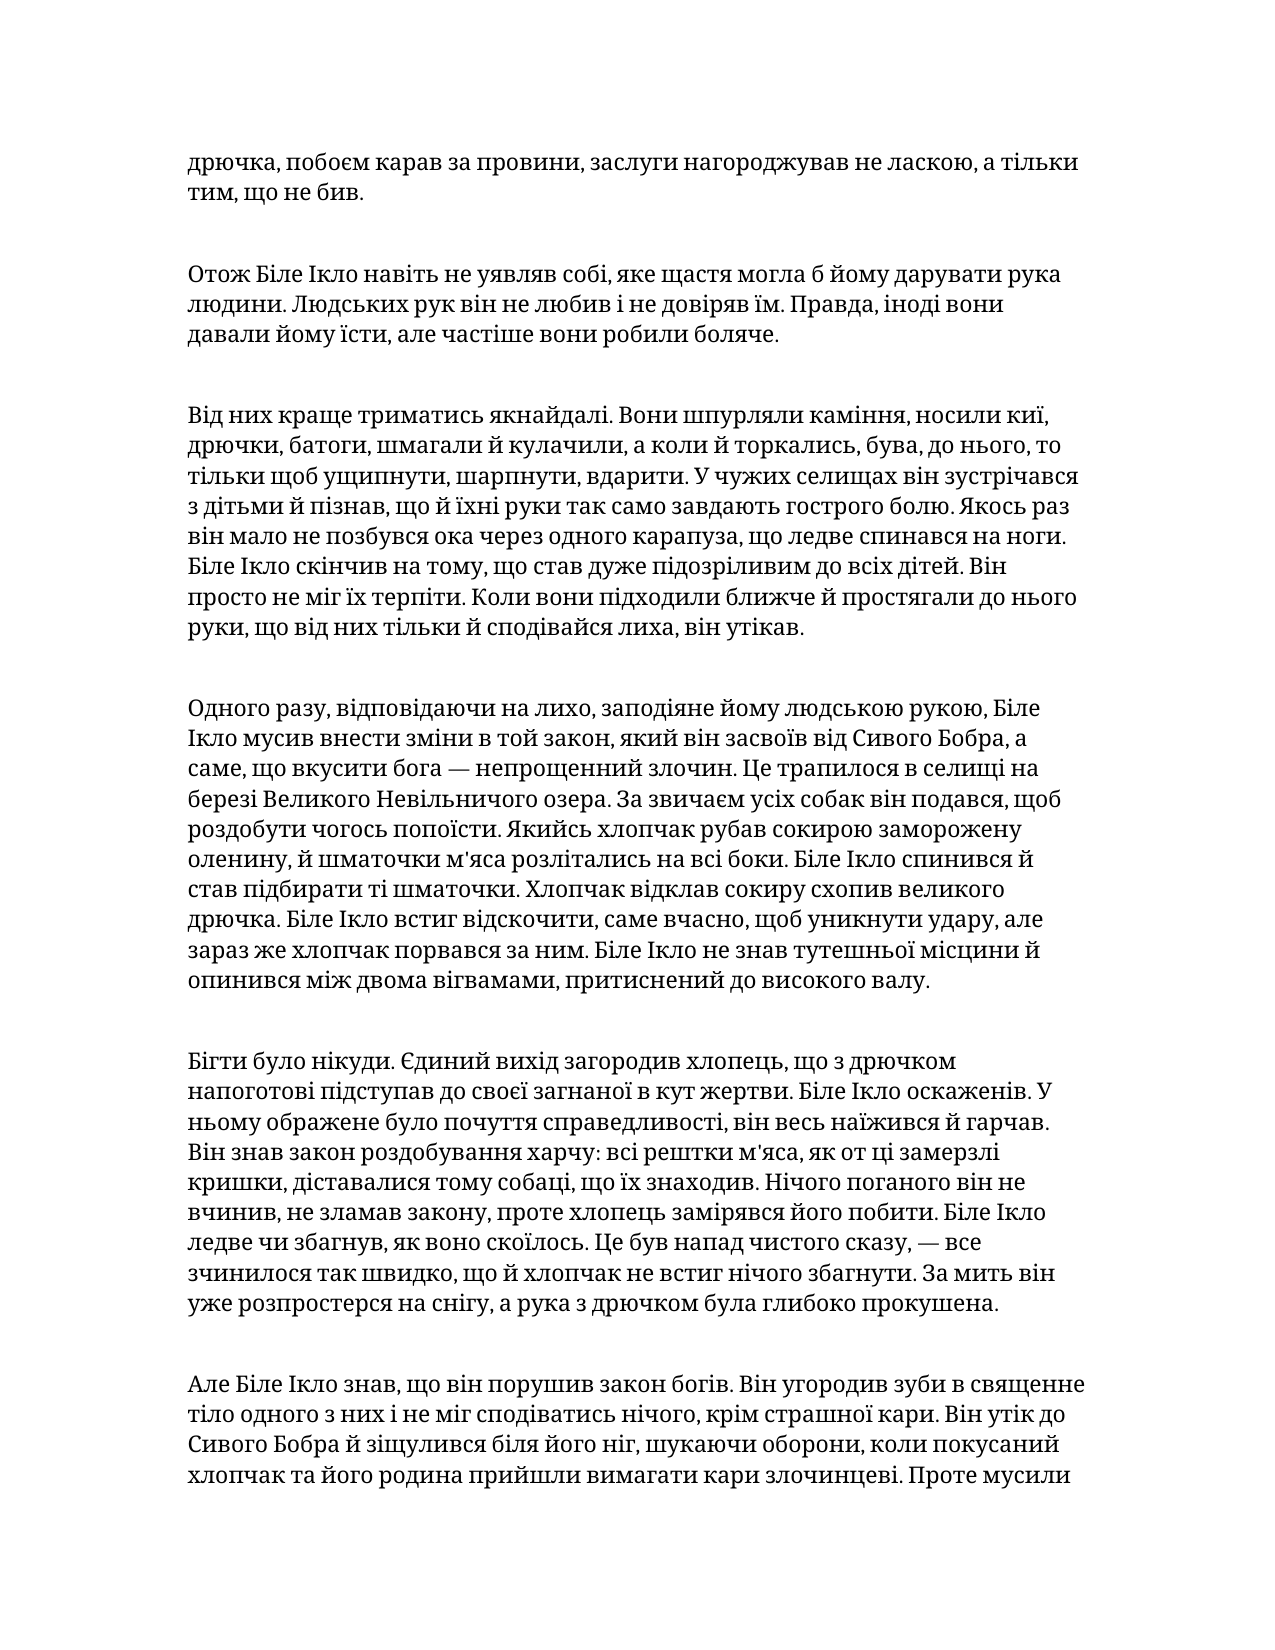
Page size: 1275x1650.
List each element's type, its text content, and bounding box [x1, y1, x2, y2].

text Від них краще триматись якнайдалі. Вони шпурляли каміння, носили киї, дрючки, батоги, шмагали й кулачили, а коли й торкались, бува, до нього, то тільки щоб ущипнути, шарпнути, вдарити. У чужих селищах він зустрічався з дітьми й пізнав, що й їхні руки так само завдають гострого болю. Якось раз він мало не позбувся ока через одного карапуза, що ледве спинався на ноги. Біле Ікло скінчив на тому, що став дуже підозріливим до всіх дітей. Він просто не міг їх терпіти. Коли вони підходили ближче й простягали до нього руки, що від них тільки й сподівайся лиха, він утікав. [187, 373, 1087, 641]
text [187, 150, 1087, 207]
text Бігти було нікуди. Єдиний вихід загородив хлопець, що з дрючком напоготові підступав до своєї загнаної в кут жертви. Біле Ікло оскаженів. У ньому ображене було почуття справедливості, він весь наїжився й гарчав. Він знав закон роздобування харчу: всі рештки м'яса, як от ці замерзлі кришки, діставалися тому собаці, що їх знаходив. Нічого поганого він не вчинив, не зламав закону, проте хлопець замірявся його побити. Біле Ікло ледве чи збагнув, як воно скоїлось. Це був напад чистого сказу, — все зчинилося так швидко, що й хлопчак не встиг нічого збагнути. За мить він уже розпростерся на снігу, а рука з дрючком була глибоко прокушена. [187, 1019, 1087, 1317]
text Одного разу, відповідаючи на лихо, заподіяне йому людською рукою, Біле Ікло мусив внести зміни в той закон, який він засвоїв від Сивого Бобра, а саме, що вкусити бога — непрощенний злочин. Це трапилося в селищі на березі Великого Невільничого озера. За звичаєм усіх собак він подався, щоб роздобути чогось попоїсти. Якийсь хлопчак рубав сокирою заморожену оленину, й шматочки м'яса розлітались на всі боки. Біле Ікло спинився й став підбирати ті шматочки. Хлопчак відклав сокиру схопив великого дрючка. Біле Ікло встиг відскочити, саме вчасно, щоб уникнути удару, але зараз же хлопчак порвався за ним. Біле Ікло не знав тутешньої місцини й опинився між двома вігвамами, притиснений до високого валу. [187, 666, 1087, 994]
text Отож Біле Ікло навіть не уявляв собі, яке щастя могла б йому дарувати рука людини. Людських рук він не любив і не довіряв їм. Правда, іноді вони давали йому їсти, але частіше вони робили боляче. [187, 231, 1087, 348]
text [187, 1342, 1087, 1489]
